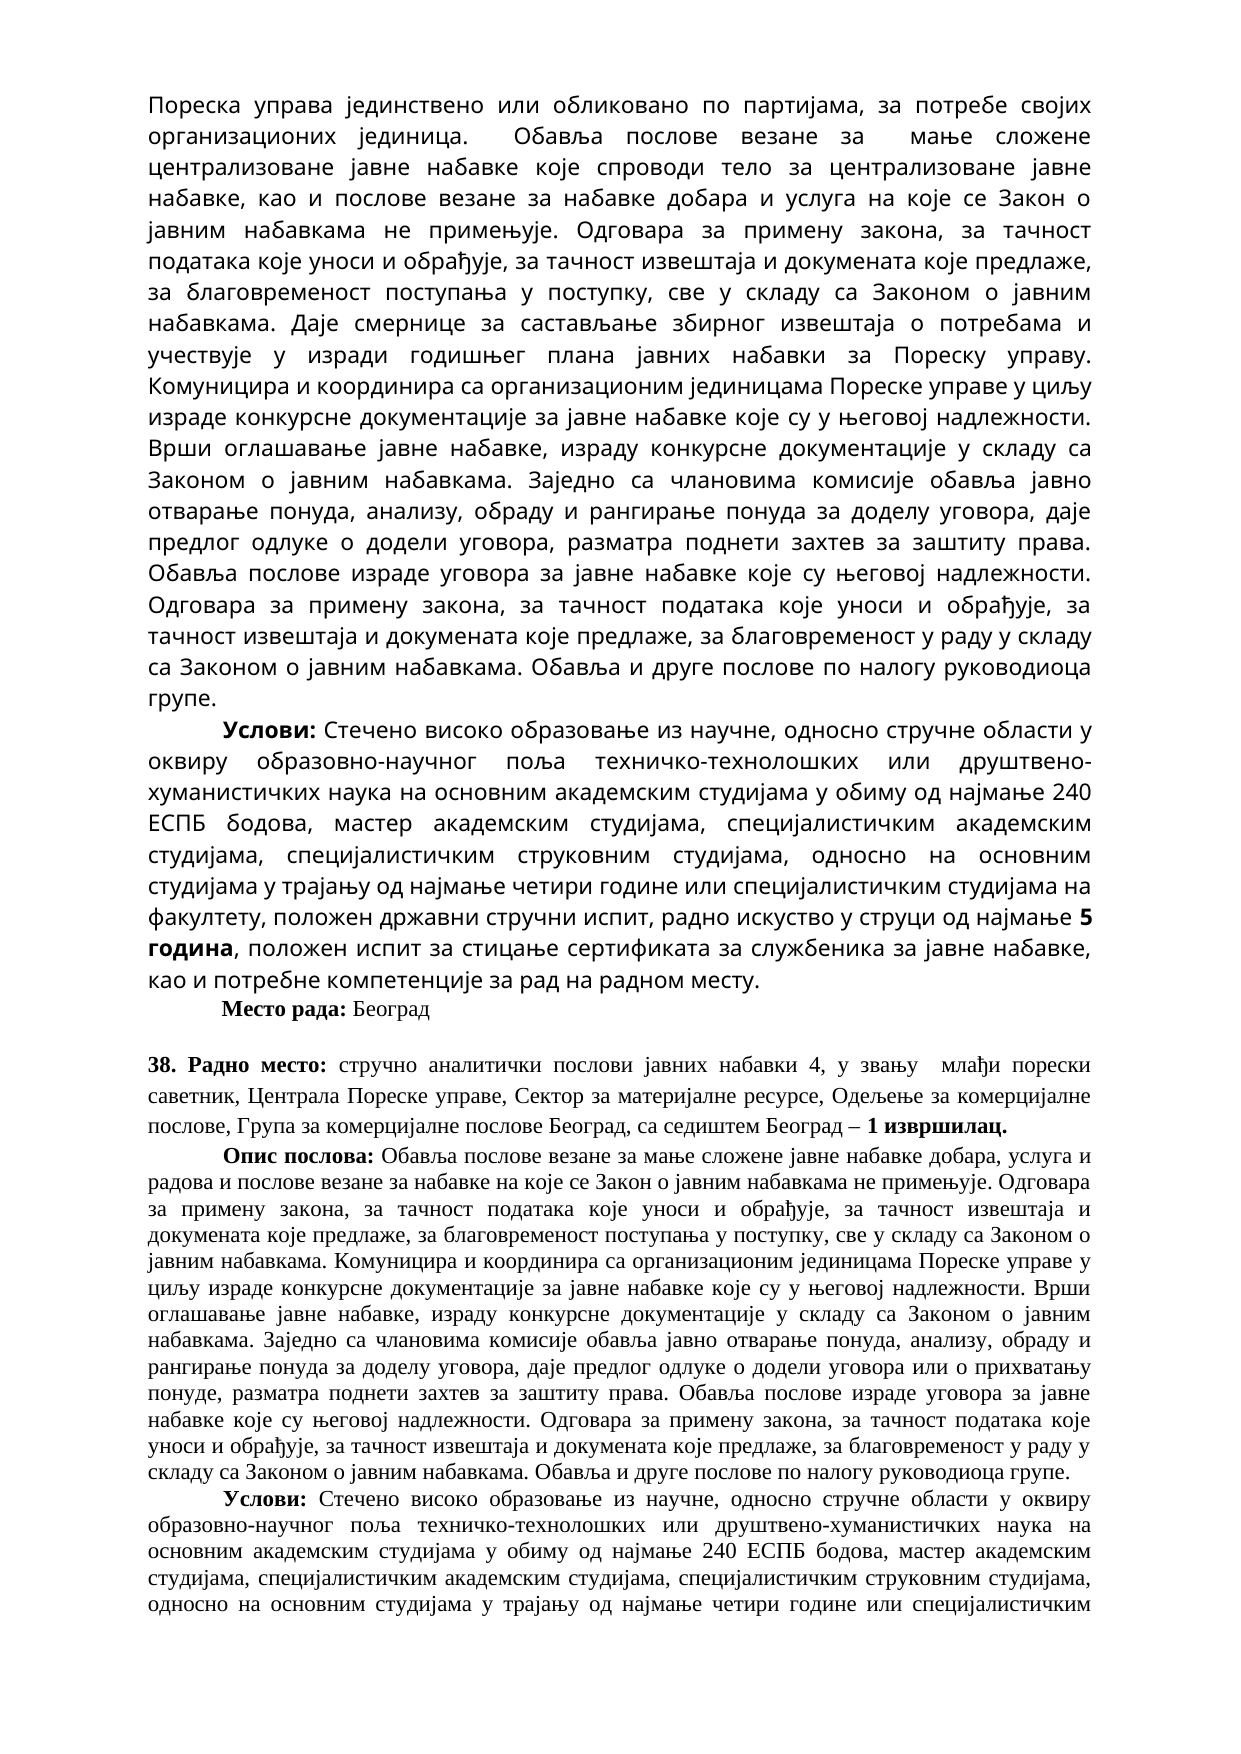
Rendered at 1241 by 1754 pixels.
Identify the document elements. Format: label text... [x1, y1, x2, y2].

text Опис послова: Обавља послове везане за мање сложене јавне набавке добара, услуга и радова и послове везане за набавке на које се Закон о јавним набавкама не примењује. Одговара за примену закона, за тачност података које уноси и обрађује, за тачност извештаја и докумената које предлаже, за благовременост поступања у поступку, све у складу са Законом о јавним набавкама. Комуницира и координира са организационим јединицама Пореске управе у циљу израде конкурсне документације за јавне набавке које су у његовој надлежности. Врши оглашавање јавне набавке, израду конкурсне документације у складу са Законом о јавним набавкама. Заједно са члановима комисије обавља јавно отварање понуда, анализу, обраду и рангирање понуда за доделу уговора, даје предлог одлуке о додели уговора или о прихватању понуде, разматра поднети захтев за заштиту права. Обавља послове израде уговора за јавне набавке које су његовој надлежности. Одговара за примену закона, за тачност података које уноси и обрађује, за тачност извештаја и докумената које предлаже, за благовременост у раду у складу са Законом о јавним набавкама. Обавља и друге послове по налогу руководиоца групе. [148, 1142, 1093, 1485]
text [148, 89, 1093, 714]
text Место рада: Београд [148, 995, 1093, 1021]
text 38. Радно место: стручно аналитички послови јавних набавки 4, у звању млађи порески саветник, Централа Пореске управе, Сектор за материјалне ресурсе, Одељење за комерцијалне послове, Група за комерцијалне послове Београд, са седиштем Београд – 1 извршилац. [148, 1051, 1093, 1138]
text Услови: Стечено високо образовање из научне, односно стручне области у оквиру образовно-научног поља техничко-технолошких или друштвено-хуманистичких наука на основним академским студијама у обиму од најмање 240 ЕСПБ бодова, мастер академским студијама, специјалистичким академским студијама, специјалистичким струковним студијама, односно на основним студијама у трајању од најмање четири године или специјалистичким студијама на факултету, положен државни стручни испит, радно искуство у струци од најмање 5 година, положен испит за стицање сертификата за службеника за јавне набавке, као и потребне компетенције за рад на радном месту. [148, 714, 1093, 995]
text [148, 1485, 1093, 1616]
